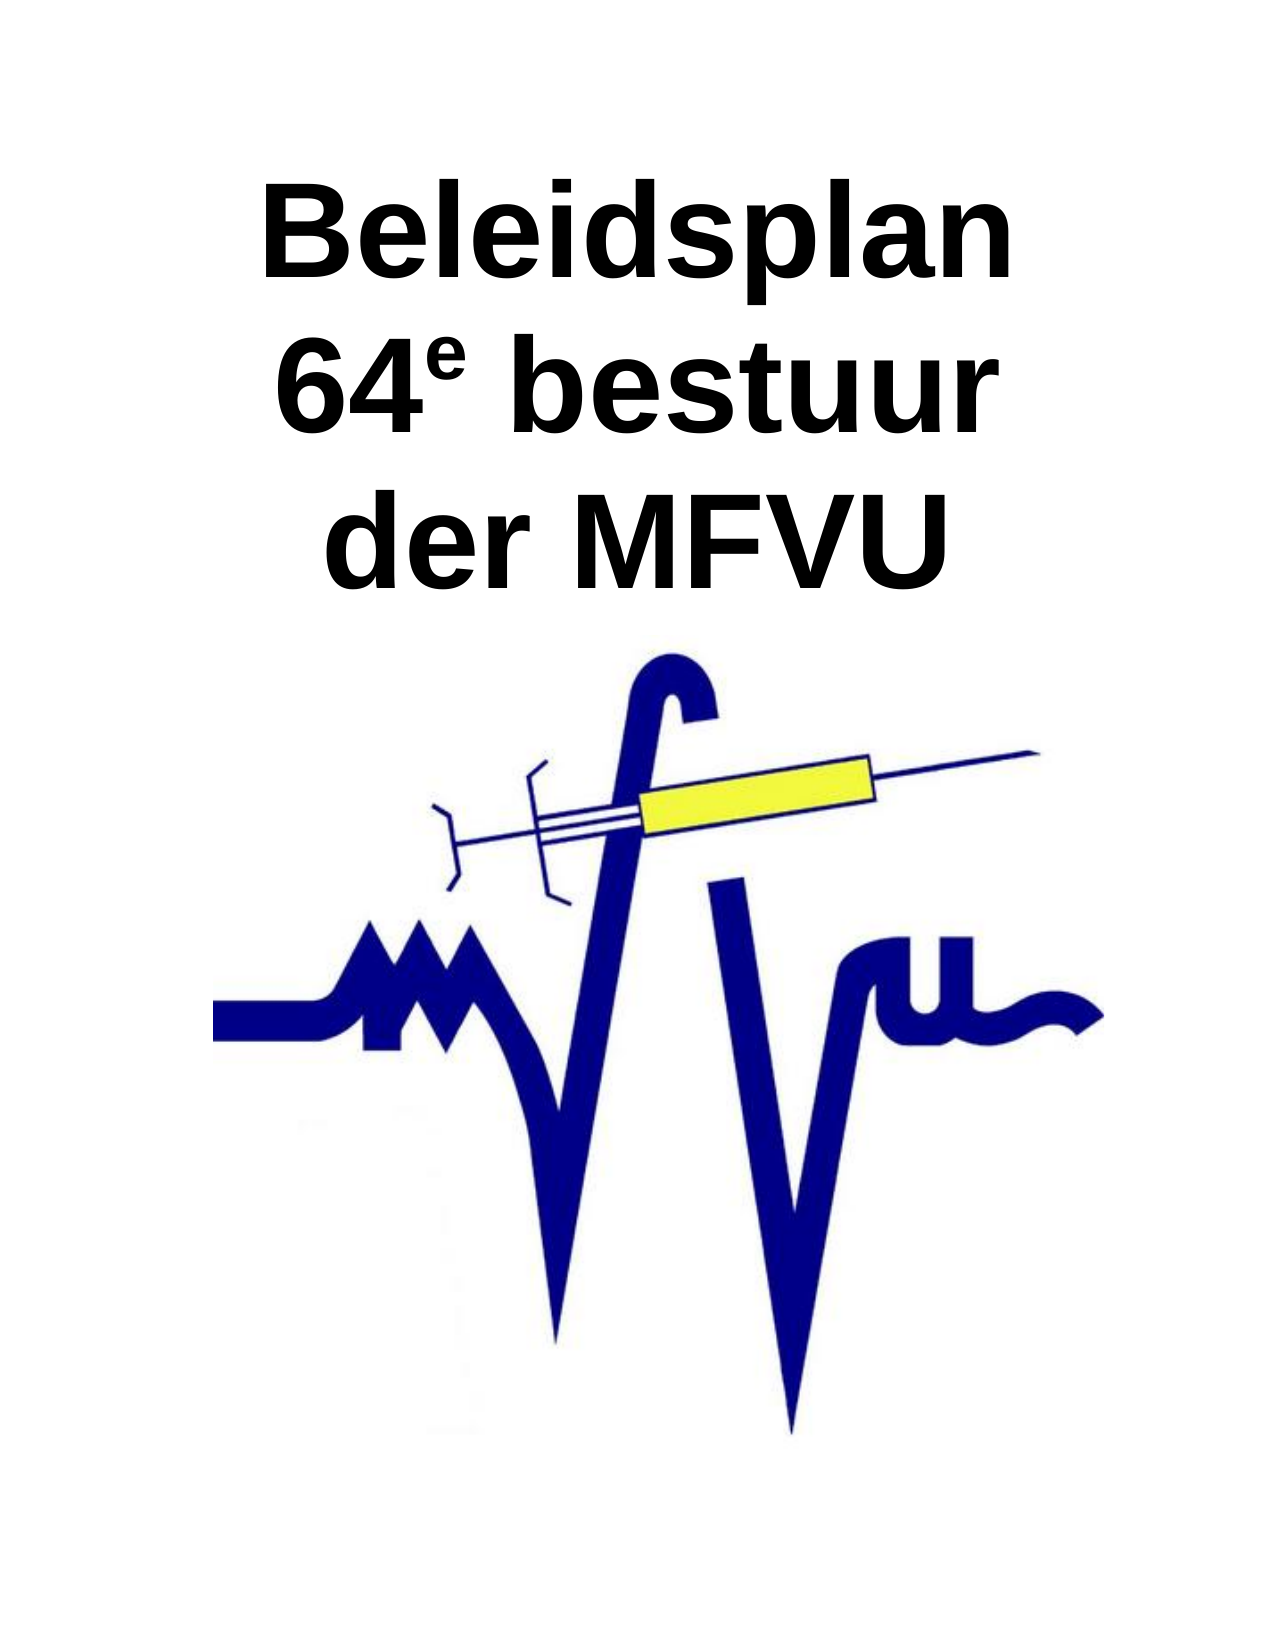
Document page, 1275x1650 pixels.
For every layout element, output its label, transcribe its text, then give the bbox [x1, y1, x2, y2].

text 64e bestuur [150, 306, 1125, 461]
text Beleidsplan [150, 150, 1125, 306]
text der MFVU [150, 461, 1125, 617]
picture [213, 635, 1105, 1449]
